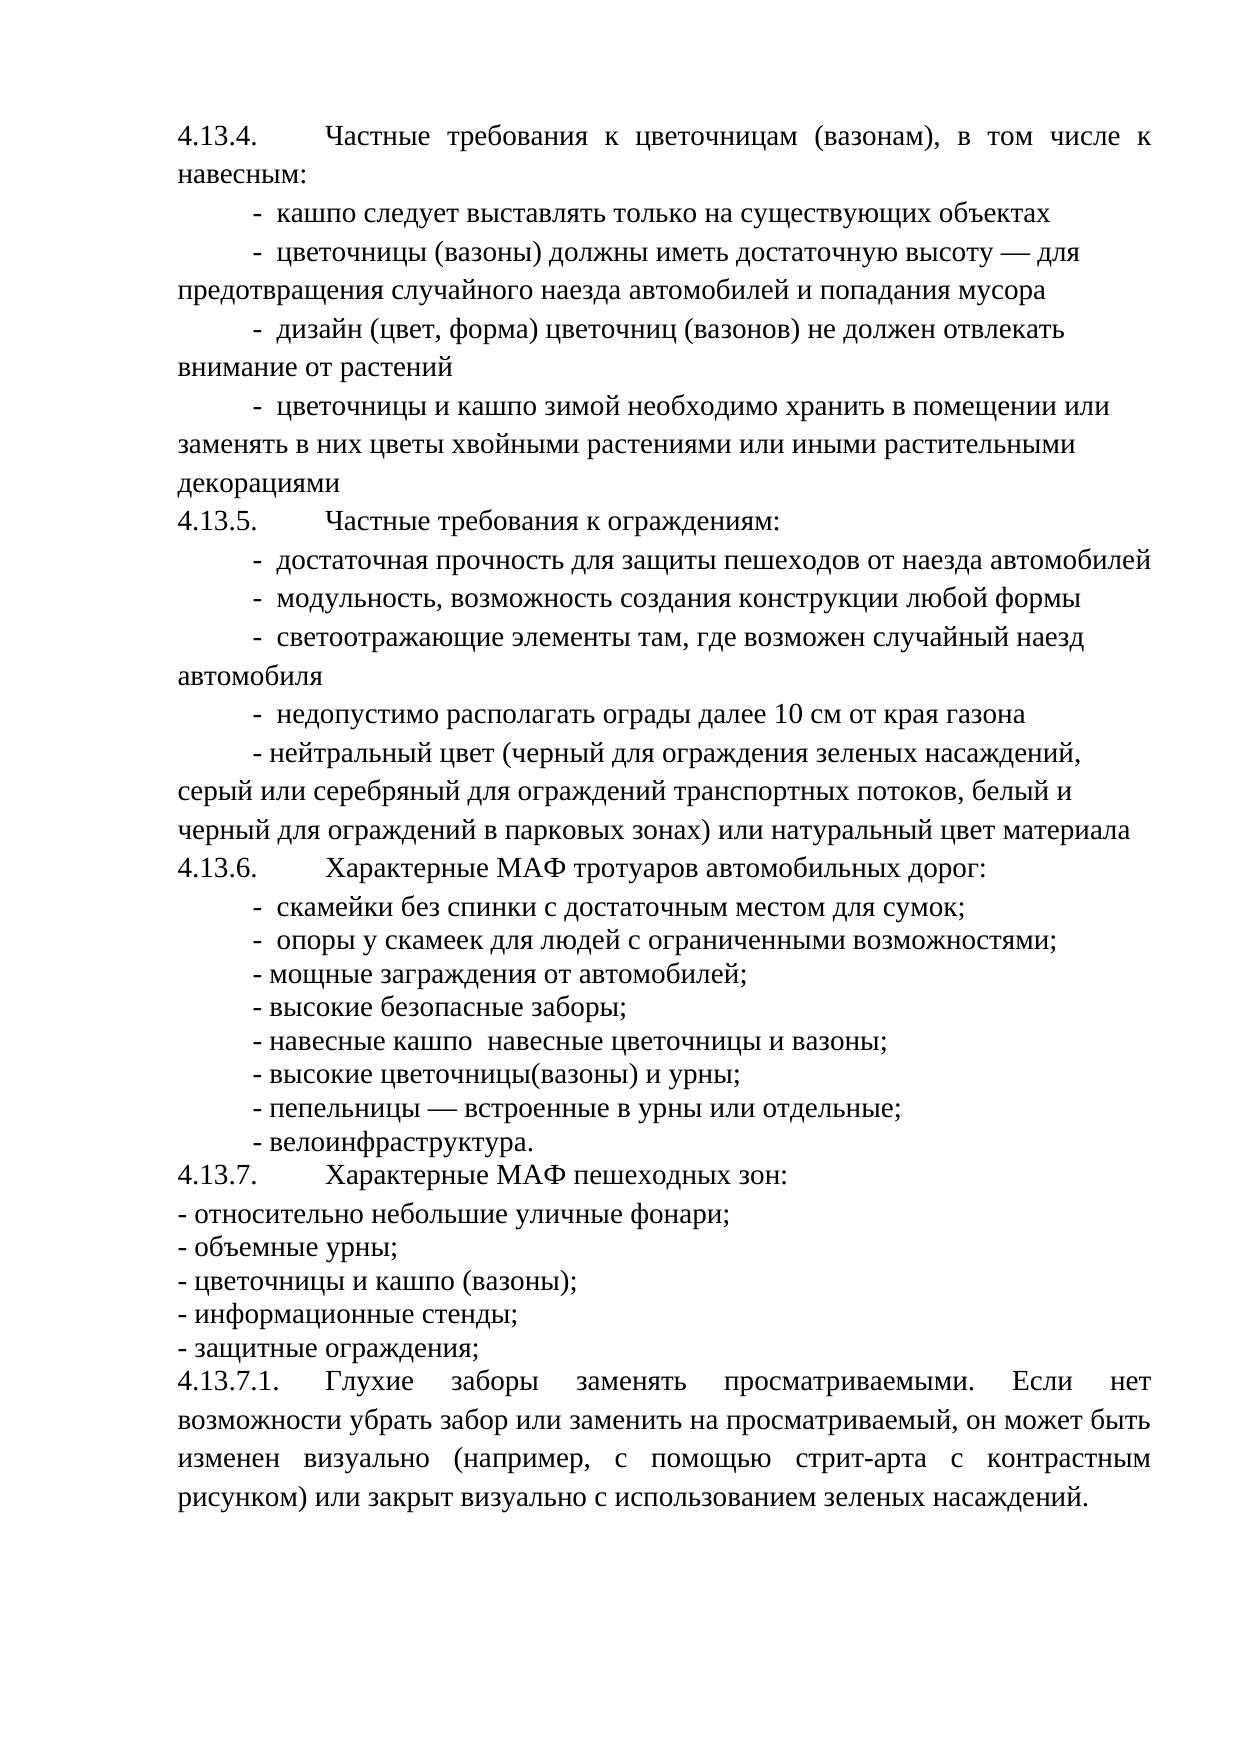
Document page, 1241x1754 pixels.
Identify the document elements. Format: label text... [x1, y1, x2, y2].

text - пепельницы — встроенные в урны или отдельные; [177, 1090, 1152, 1124]
text - объемные урны; [177, 1229, 1152, 1263]
list Характерные МАФ пешеходных зон: [177, 1157, 1152, 1191]
text - скамейки без спинки с достаточным местом для сумок; [177, 889, 1152, 922]
text - цветочницы и кашпо зимой необходимо хранить в помещении или заменять в них цветы хвойными растениями или иными растительными декорациями [177, 388, 1152, 498]
text - опоры у скамеек для людей с ограниченными возможностями; [177, 922, 1152, 956]
text - цветочницы и кашпо (вазоны); [177, 1263, 1152, 1296]
list Частные требования к ограждениям: [177, 503, 1152, 537]
text - высокие цветочницы(вазоны) и урны; [177, 1057, 1152, 1090]
text - относительно небольшие уличные фонари; [177, 1196, 1152, 1229]
text - недопустимо располагать ограды далее 10 см от края газона [177, 696, 1152, 730]
text - кашпо следует выставлять только на существующих объектах [177, 195, 1152, 229]
text - достаточная прочность для защиты пешеходов от наезда автомобилей [177, 542, 1152, 576]
text - нейтральный цвет (черный для ограждения зеленых насаждений, серый или серебряный для ограждений транспортных потоков, белый и черный для ограждений в парковых зонах) или натуральный цвет материала [177, 735, 1152, 845]
text - информационные стенды; [177, 1296, 1152, 1330]
text - светоотражающие элементы там, где возможен случайный наезд автомобиля [177, 619, 1152, 691]
list Характерные МАФ тротуаров автомобильных дорог: [177, 850, 1152, 884]
text - мощные заграждения от автомобилей; [177, 956, 1152, 989]
text - велоинфраструктура. [177, 1124, 1152, 1157]
text - дизайн (цвет, форма) цветочниц (вазонов) не должен отвлекать внимание от растений [177, 311, 1152, 383]
text - навесные кашпо навесные цветочницы и вазоны; [177, 1023, 1152, 1057]
list Частные требования к цветочницам (вазонам), в том числе к навесным: [177, 118, 1152, 190]
list Глухие заборы заменять просматриваемыми. Если нет возможности убрать забор или заменить на просматриваемый, он может быть изменен визуально (например, с помощью стрит-арта с контрастным рисунком) или закрыт визуально с использованием зеленых насаждений. [177, 1363, 1152, 1513]
text - модульность, возможность создания конструкции любой формы [177, 581, 1152, 614]
text - высокие безопасные заборы; [177, 989, 1152, 1023]
text - цветочницы (вазоны) должны иметь достаточную высоту ― для предотвращения случайного наезда автомобилей и попадания мусора [177, 234, 1152, 306]
text - защитные ограждения; [177, 1330, 1152, 1363]
